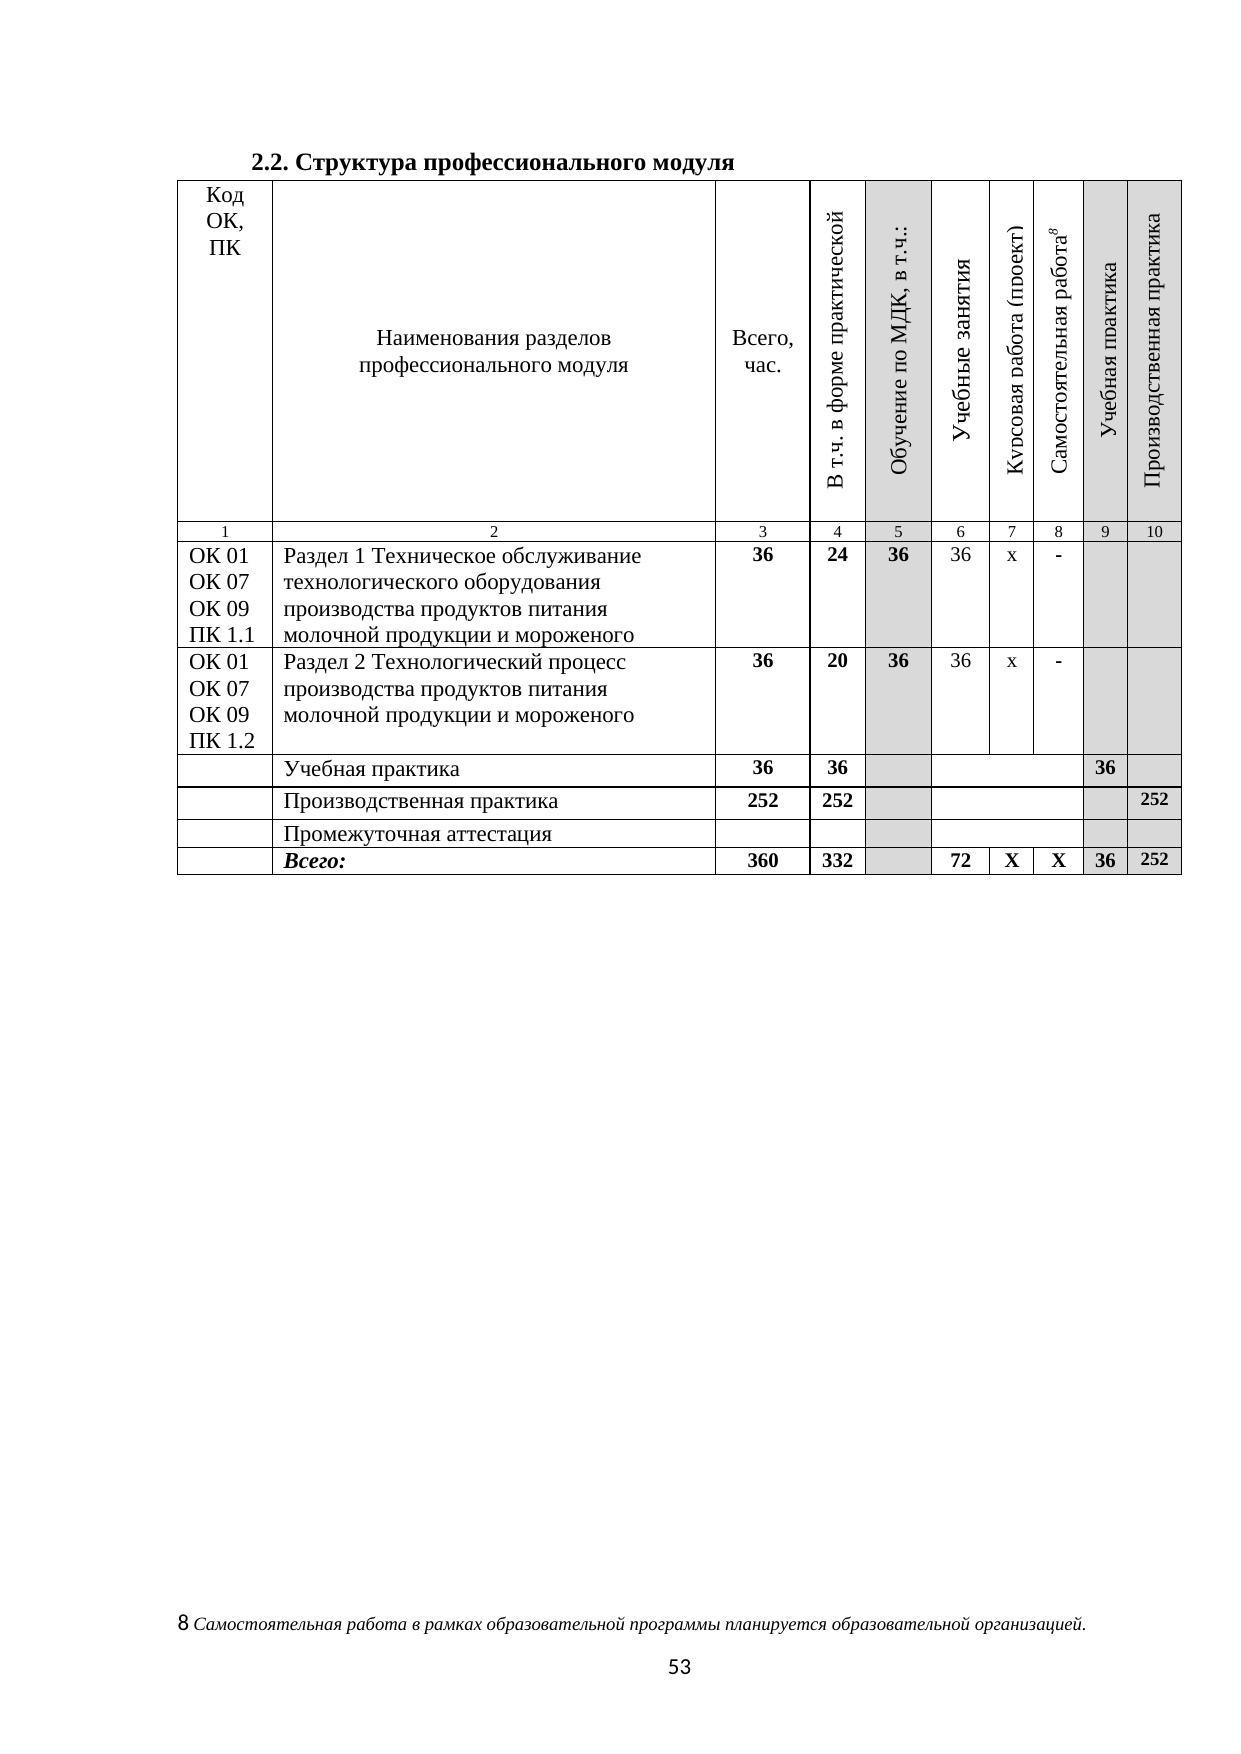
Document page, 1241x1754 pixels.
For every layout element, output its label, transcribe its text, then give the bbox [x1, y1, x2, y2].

table_cell ОК 01 ОК 07 ОК 09 ПК 1.1 [178, 542, 272, 647]
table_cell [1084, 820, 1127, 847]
table_cell 3 [716, 522, 809, 541]
table_cell 6 [932, 522, 989, 541]
table_header Учебная практика [1084, 181, 1127, 521]
text 2.2. Структура профессионального модуля [177, 147, 1181, 176]
table_cell Раздел 1 Техническое обслуживание технологического оборудования производства продуктов питания молочной продукции и мороженого [273, 542, 715, 647]
table_cell х [990, 648, 1033, 754]
table_cell - [1034, 542, 1083, 647]
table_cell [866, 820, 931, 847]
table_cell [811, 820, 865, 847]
table_cell х [990, 542, 1033, 647]
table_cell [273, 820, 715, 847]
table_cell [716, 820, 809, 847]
table_cell 4 [811, 522, 865, 541]
table_cell 5 [866, 522, 931, 541]
table_cell 36 [716, 648, 809, 754]
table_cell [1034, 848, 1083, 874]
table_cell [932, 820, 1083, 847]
table_cell ОК 01 ОК 07 ОК 09 ПК 1.2 [178, 648, 272, 754]
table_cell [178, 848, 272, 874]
table_cell 24 [811, 542, 865, 647]
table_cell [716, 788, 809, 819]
table_cell 9 [1084, 522, 1127, 541]
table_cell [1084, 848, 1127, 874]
table_header Код ОК, ПК [178, 181, 272, 521]
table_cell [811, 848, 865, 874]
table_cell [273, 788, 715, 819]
table_header Наименования разделов профессионального модуля [273, 181, 715, 521]
table_cell [1084, 648, 1127, 754]
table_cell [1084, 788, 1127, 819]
table_cell 20 [811, 648, 865, 754]
table_cell Учебная практика [273, 755, 715, 786]
table_header Курсовая работа (проект) [990, 181, 1033, 521]
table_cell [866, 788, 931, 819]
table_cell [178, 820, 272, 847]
table_header Всего, час. [716, 181, 809, 521]
table_cell 36 [866, 648, 931, 754]
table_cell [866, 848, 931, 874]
table_header Производственная практика [1128, 181, 1181, 521]
table_cell [1128, 542, 1181, 647]
table_header Учебные занятия [932, 181, 989, 521]
table_header В т.ч. в форме практической подготовки [811, 181, 865, 521]
table_cell 36 [932, 542, 989, 647]
table_cell 36 [716, 542, 809, 647]
table_cell 36 [811, 755, 865, 786]
table_cell Раздел 2 Технологический процесс производства продуктов питания молочной продукции и мороженого [273, 648, 715, 754]
table_cell 8 [1034, 522, 1083, 541]
table_header Самостоятельная работа [1034, 181, 1083, 521]
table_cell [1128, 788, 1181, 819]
table_cell 1 [178, 522, 272, 541]
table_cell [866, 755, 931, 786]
table_cell - [1034, 648, 1083, 754]
table_cell [1128, 648, 1181, 754]
table_cell 36 [932, 648, 989, 754]
table_cell 2 [273, 522, 715, 541]
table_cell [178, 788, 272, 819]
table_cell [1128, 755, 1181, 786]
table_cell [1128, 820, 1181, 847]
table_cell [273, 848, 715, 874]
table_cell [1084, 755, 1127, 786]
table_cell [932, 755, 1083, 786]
table_cell 7 [990, 522, 1033, 541]
table_header Обучение по МДК, в т.ч.: [866, 181, 931, 521]
table_cell [1084, 542, 1127, 647]
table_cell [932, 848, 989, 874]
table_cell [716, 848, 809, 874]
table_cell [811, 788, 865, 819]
table_cell 36 [716, 755, 809, 786]
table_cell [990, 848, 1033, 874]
table_cell 10 [1128, 522, 1181, 541]
table_cell [178, 755, 272, 786]
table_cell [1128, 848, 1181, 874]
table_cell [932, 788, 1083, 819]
table_cell 36 [866, 542, 931, 647]
